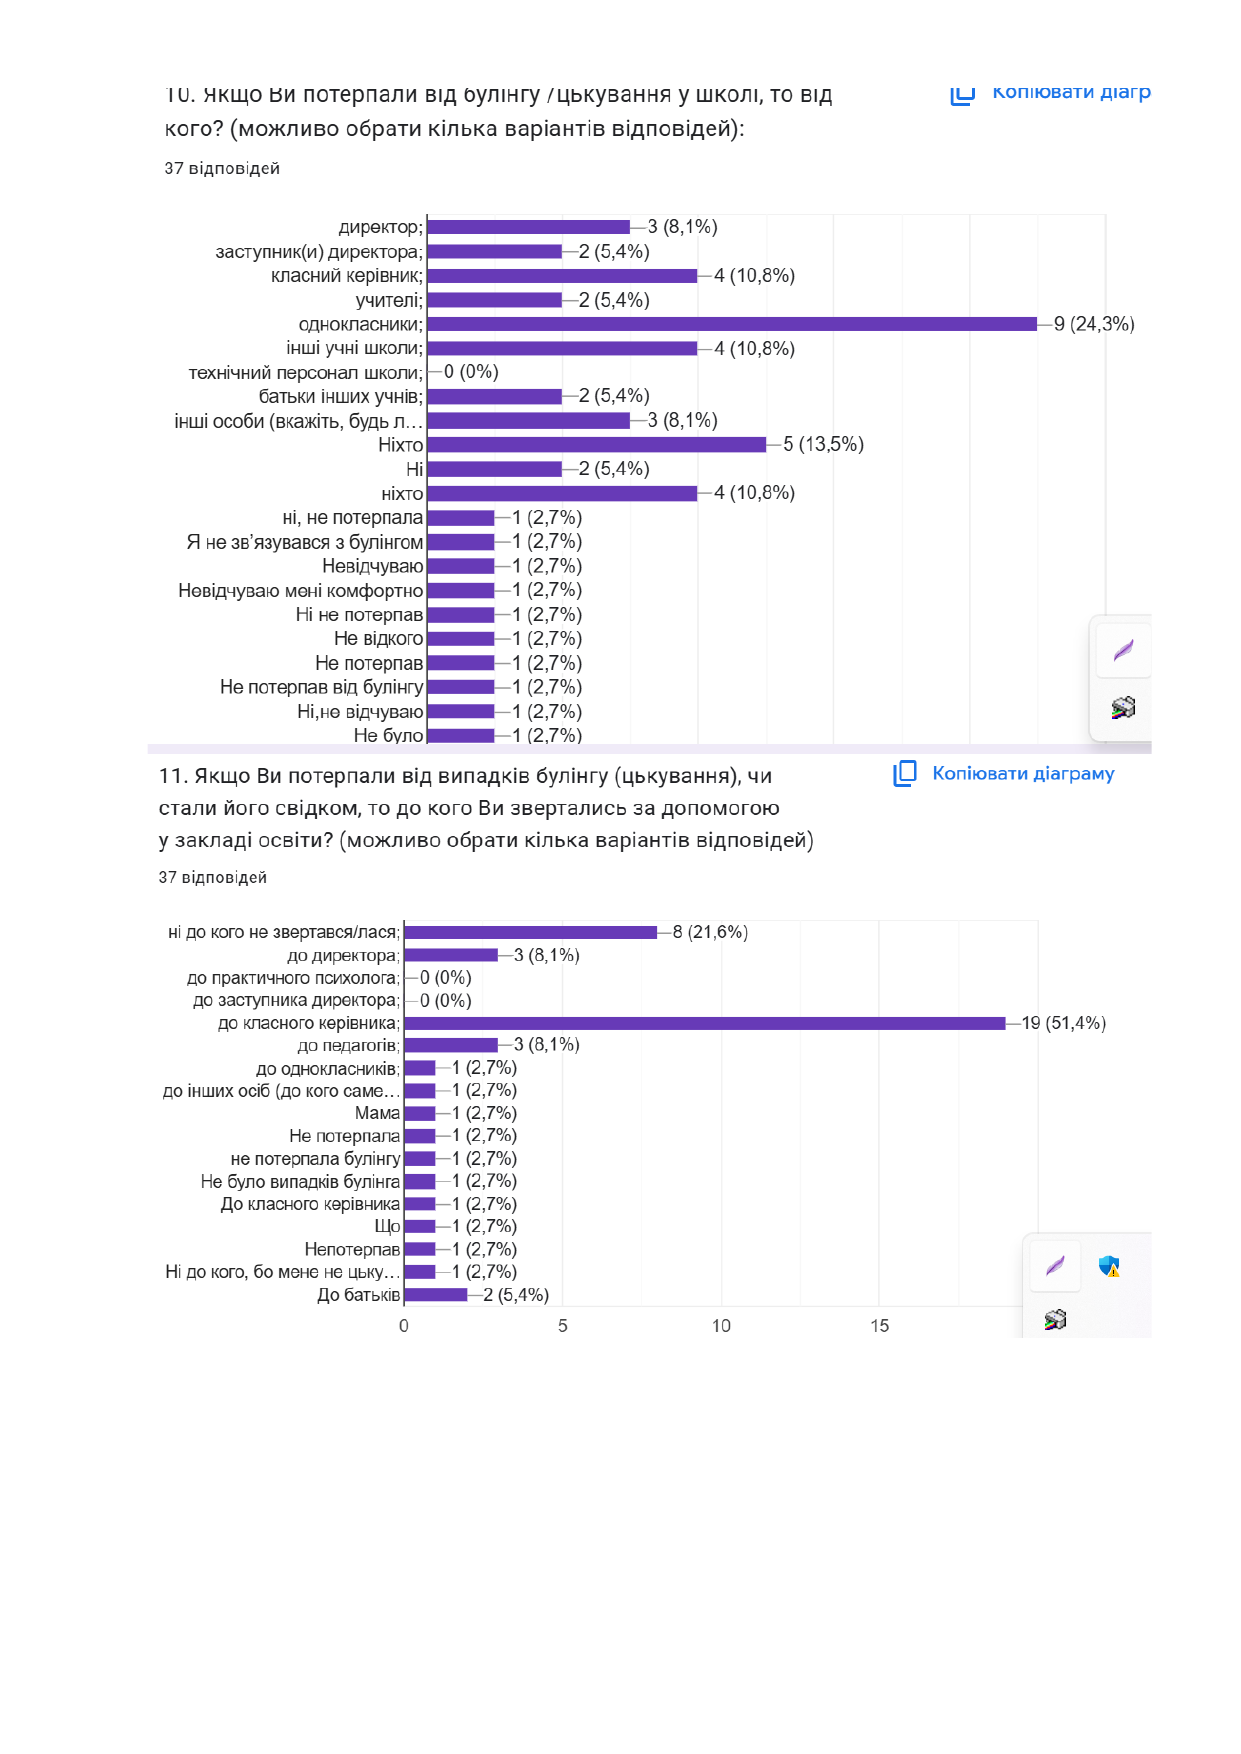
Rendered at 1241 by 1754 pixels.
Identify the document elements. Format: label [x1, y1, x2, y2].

picture [147, 88, 1152, 754]
picture [147, 756, 1152, 1338]
